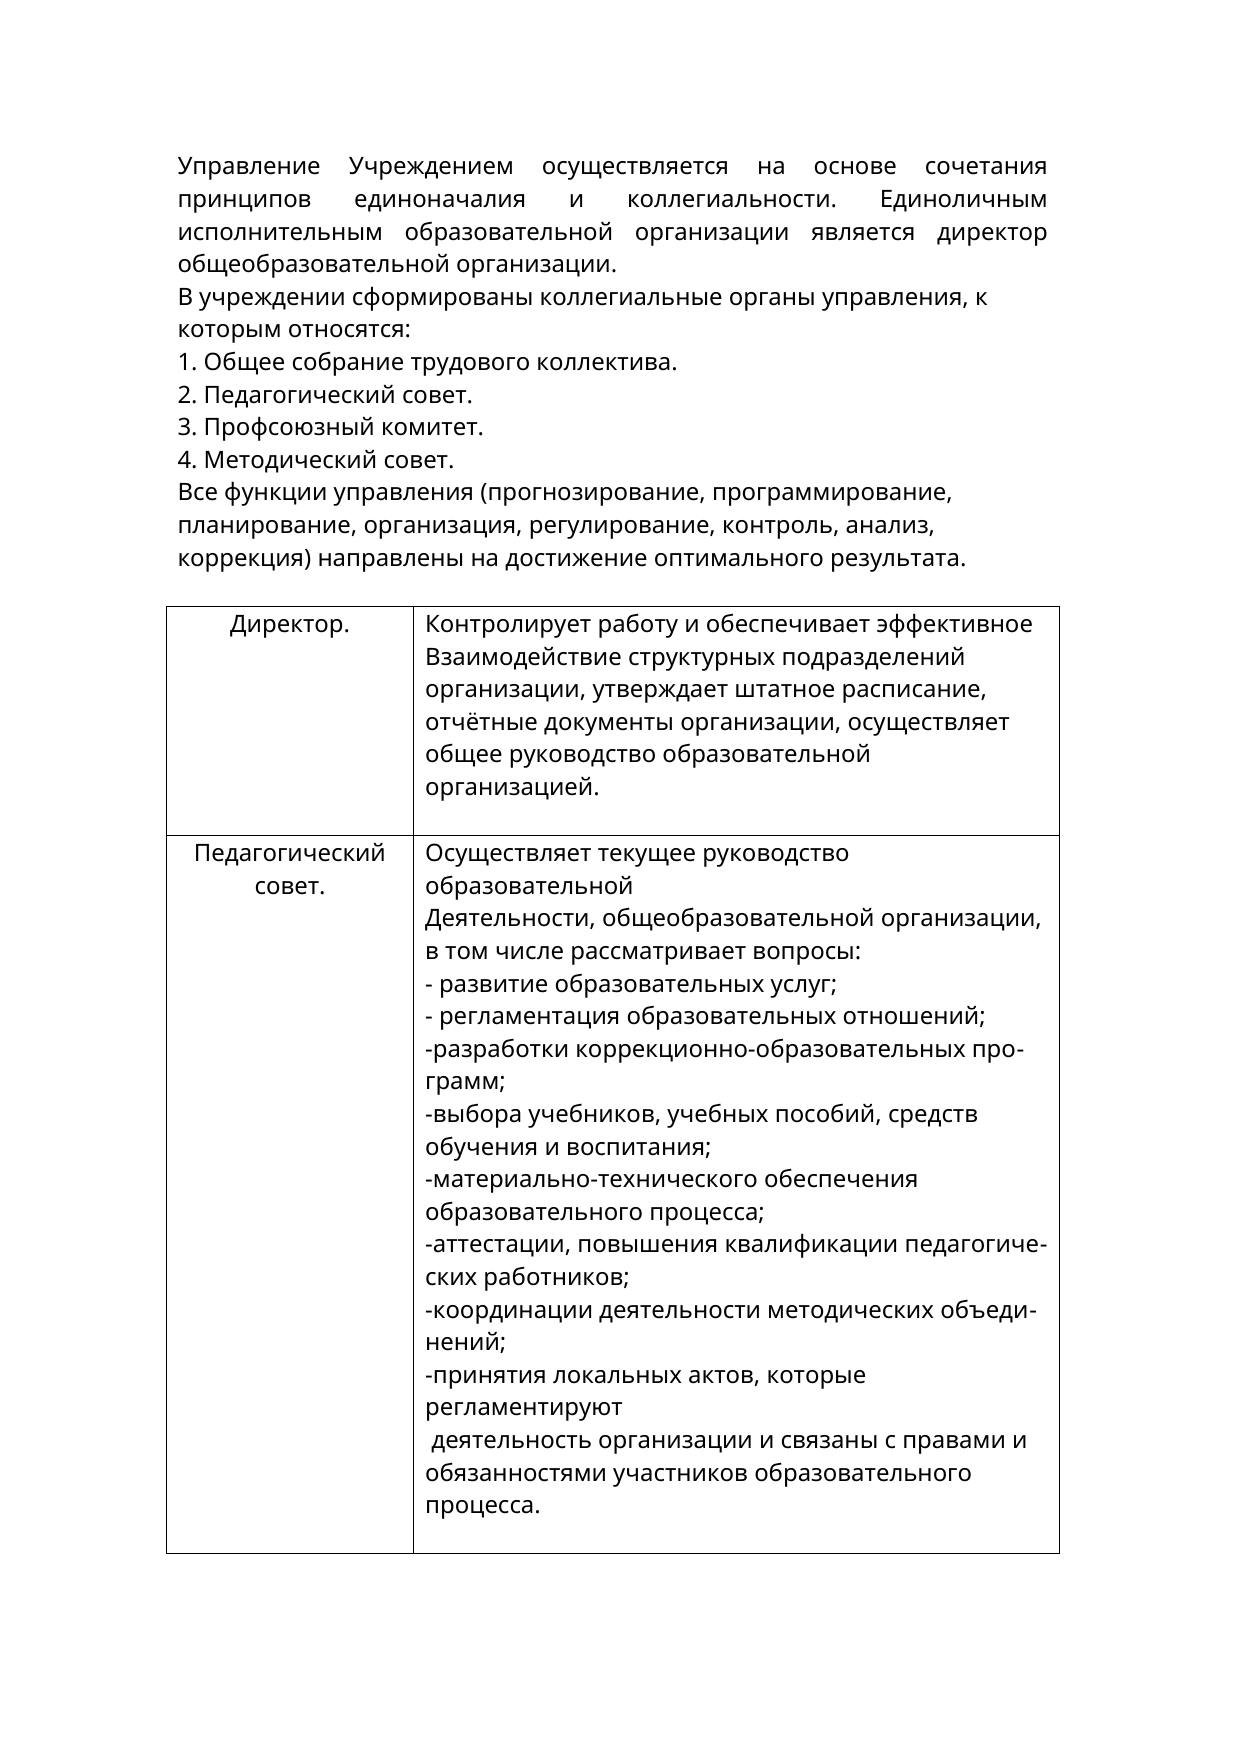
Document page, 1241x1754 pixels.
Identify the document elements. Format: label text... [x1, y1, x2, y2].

table_header Директор. [167, 607, 413, 835]
table_cell Осуществляет текущее руководство образовательной Деятельности, общеобразовательной организации, в том числе рассматривает вопросы: - развитие образовательных услуг; - регламентация образовательных отношений; -разработки коррекционно-образовательных программ; -выбора учебников, учебных пособий, средств обучения и воспитания; -материально-технического обеспечения образовательного процесса; -аттестации, повышения квалификации педагогических работников; -координации деятельности методических объединений; -принятия локальных актов, которые регламентируют деятельность организации и связаны с правами и обязанностями участников образовательного процесса. [414, 836, 1059, 1553]
text 4. Методический совет. [177, 443, 1048, 475]
text 1. Общее собрание трудового коллектива. [177, 345, 1048, 377]
text Все функции управления (прогнозирование, программирование, планирование, организация, регулирование, контроль, анализ, коррекция) направлены на достижение оптимального результата. [177, 475, 1048, 573]
text 3. Профсоюзный комитет. [177, 410, 1048, 443]
text В учреждении сформированы коллегиальные органы управления, к которым относятся: [177, 279, 1048, 345]
table_header Контролирует работу и обеспечивает эффективное Взаимодействие структурных подразделений организации, утверждает штатное расписание, отчётные документы организации, осуществляет общее руководство образовательной организацией. [414, 607, 1059, 835]
table_cell Педагогический совет. [167, 836, 413, 1553]
text 2. Педагогический совет. [177, 377, 1048, 410]
text Управление Учреждением осуществляется на основе сочетания принципов единоначалия и коллегиальности. Единоличным исполнительным образовательной организации является директор общеобразовательной организации. [177, 149, 1048, 279]
